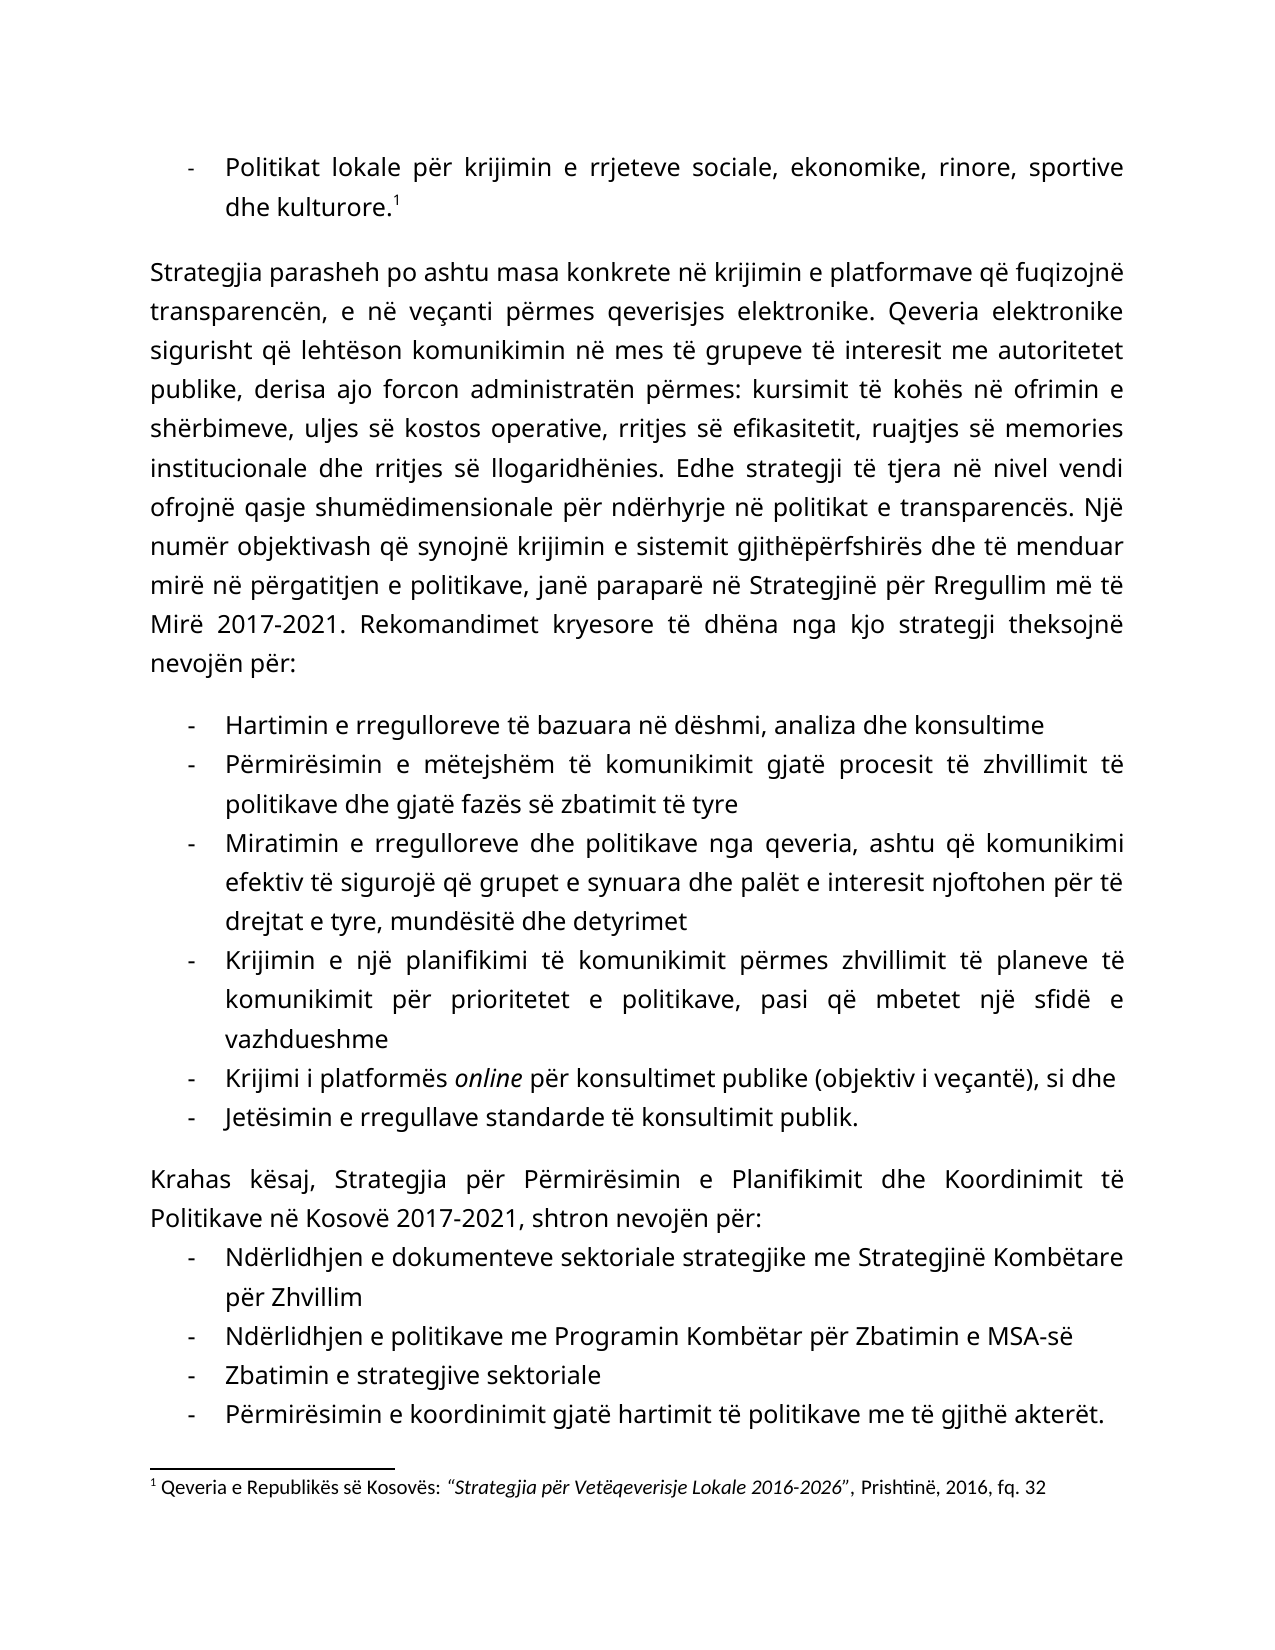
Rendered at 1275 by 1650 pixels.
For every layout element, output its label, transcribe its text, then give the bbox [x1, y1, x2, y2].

list Krijimi i platformës online për konsultimet publike (objektiv i veçantë), si dhe [187, 1061, 1125, 1094]
list Jetësimin e rregullave standarde të konsultimit publik. [187, 1100, 1125, 1134]
text Strategjia parasheh po ashtu masa konkrete në krijimin e platformave që fuqizojnë transparencën, e në veçanti përmes qeverisjes elektronike. Qeveria elektronike sigurisht që lehtëson komunikimin në mes të grupeve të interesit me autoritetet publike, derisa ajo forcon administratën përmes: kursimit të kohës në ofrimin e shërbimeve, uljes së kostos operative, rritjes së efikasitetit, ruajtjes së memories institucionale dhe rritjes së llogaridhënies. Edhe strategji të tjera në nivel vendi ofrojnë qasje shumëdimensionale për ndërhyrje në politikat e transparencës. Një numër objektivash që synojnë krijimin e sistemit gjithëpërfshirës dhe të menduar mirë në përgatitjen e politikave, janë paraparë në Strategjinë për Rregullim më të Mirë 2017-2021. Rekomandimet kryesore të dhëna nga kjo strategji theksojnë nevojën për: [150, 254, 1125, 680]
list Politikat lokale për krijimin e rrjeteve sociale, ekonomike, rinore, sportive dhe kulturore. [187, 150, 1125, 223]
list Ndërlidhjen e dokumenteve sektoriale strategjike me Strategjinë Kombëtare për Zhvillim [187, 1240, 1125, 1313]
list Ndërlidhjen e politikave me Programin Kombëtar për Zbatimin e MSA-së [187, 1318, 1125, 1352]
list Hartimin e rregulloreve të bazuara në dëshmi, analiza dhe konsultime [187, 708, 1125, 742]
list Miratimin e rregulloreve dhe politikave nga qeveria, ashtu që komunikimi efektiv të sigurojë që grupet e synuara dhe palët e interesit njoftohen për të drejtat e tyre, mundësitë dhe detyrimet [187, 826, 1125, 938]
list Krijimin e një planifikimi të komunikimit përmes zhvillimit të planeve të komunikimit për prioritetet e politikave, pasi që mbetet një sfidë e vazhdueshme [187, 943, 1125, 1055]
list Zbatimin e strategjive sektoriale [187, 1357, 1125, 1392]
text Krahas kësaj, Strategjia për Përmirësimin e Planifikimit dhe Koordinimit të Politikave në Kosovë 2017-2021, shtron nevojën për: [150, 1162, 1125, 1235]
list Përmirësimin e koordinimit gjatë hartimit të politikave me të gjithë akterët. [187, 1397, 1125, 1431]
list Përmirësimin e mëtejshëm të komunikimit gjatë procesit të zhvillimit të politikave dhe gjatë fazës së zbatimit të tyre [187, 747, 1125, 820]
